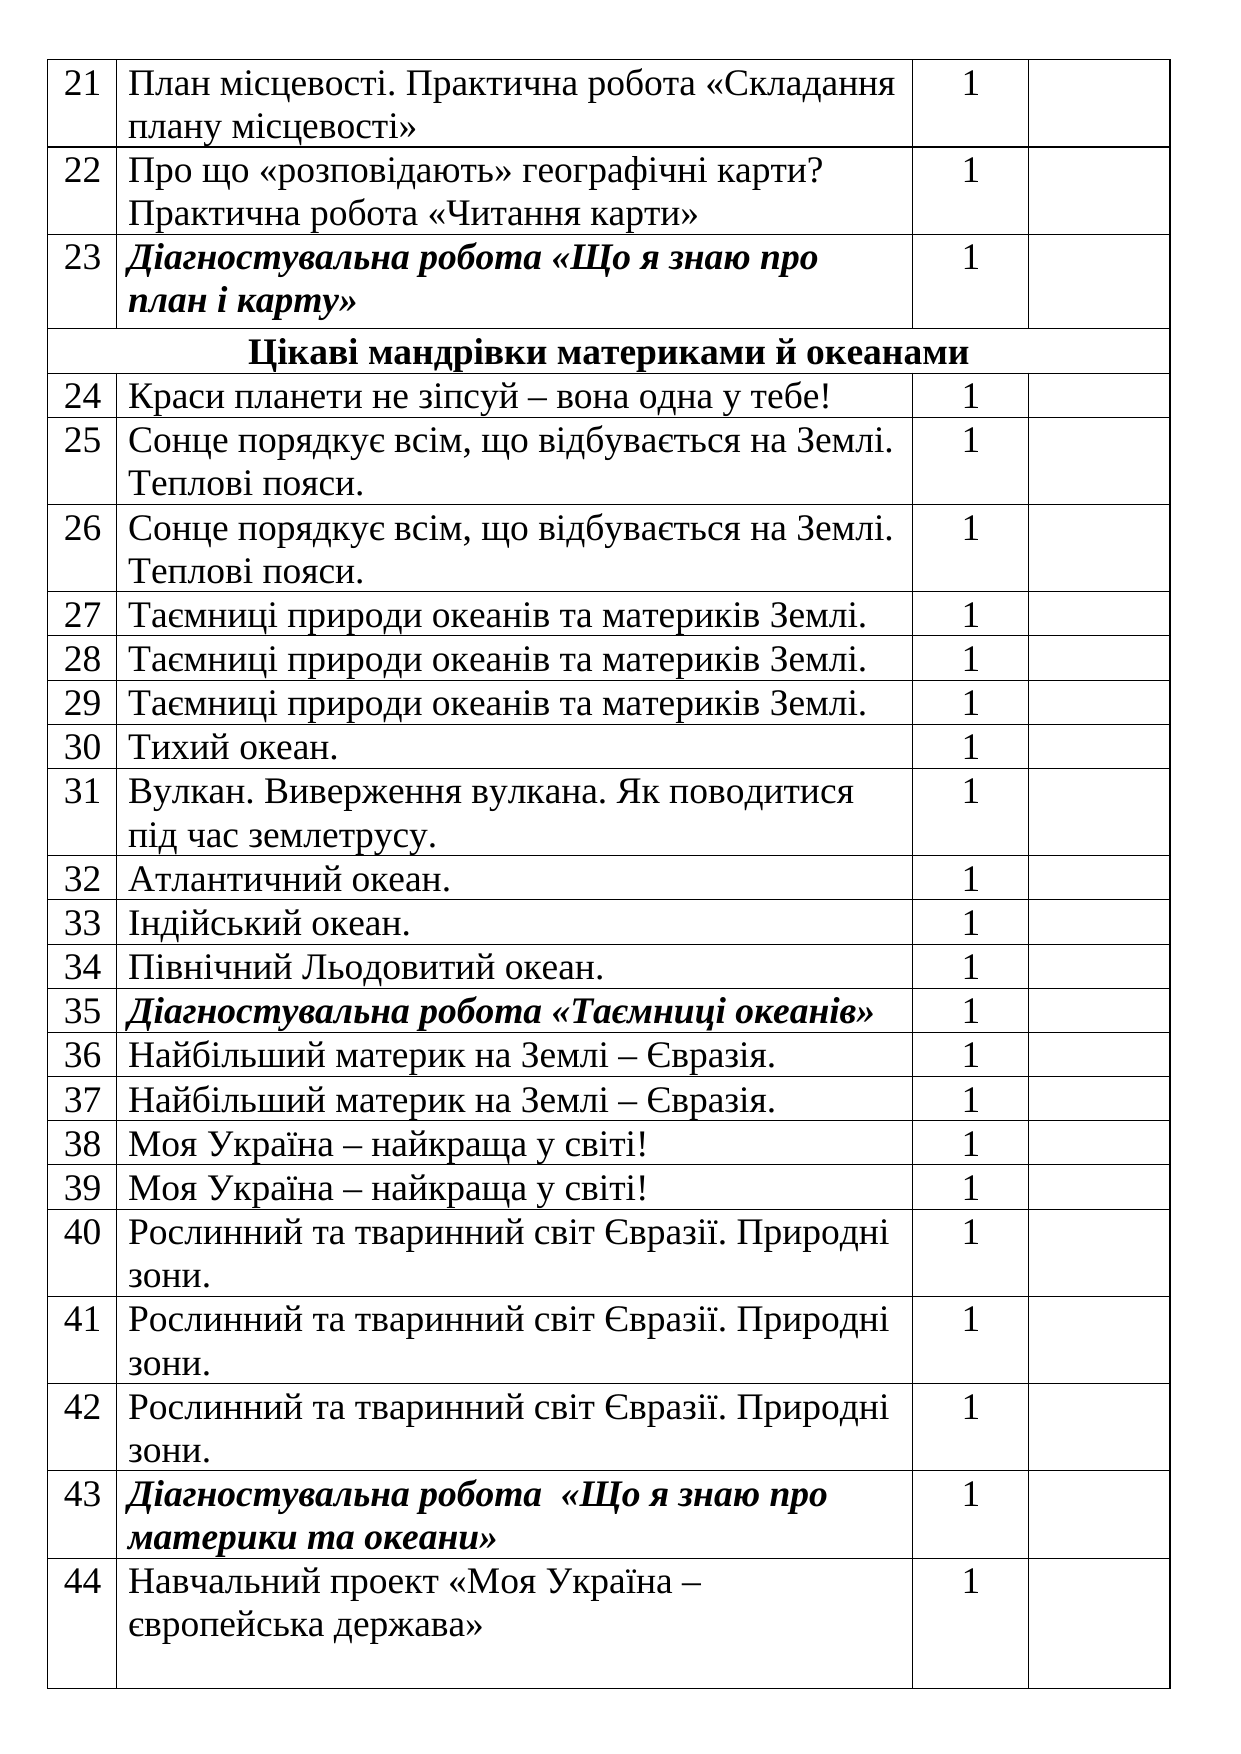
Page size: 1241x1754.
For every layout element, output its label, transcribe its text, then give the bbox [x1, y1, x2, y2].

table_cell 1 [913, 1297, 1028, 1383]
table_cell 1 [913, 1121, 1028, 1164]
table_cell 1 [913, 148, 1028, 234]
table_cell 33 [48, 900, 116, 943]
table_cell 42 [48, 1384, 116, 1470]
table_cell Діагностувальна робота «Що я знаю про материки та океани» [117, 1471, 912, 1558]
table_cell Моя Україна – найкраща у світі! [117, 1165, 912, 1208]
table_cell 29 [48, 681, 116, 724]
table_cell [1029, 235, 1169, 328]
table_cell [1029, 856, 1169, 899]
table_cell 28 [48, 636, 116, 679]
table_cell Тихий океан. [117, 725, 912, 768]
table_cell Рослинний та тваринний світ Євразії. Природні зони. [117, 1297, 912, 1383]
table_cell 1 [913, 418, 1028, 504]
table_cell [1029, 900, 1169, 943]
table_cell [1029, 681, 1169, 724]
table_cell Найбільший материк на Землі – Євразія. [117, 1033, 912, 1076]
table_cell [1029, 1297, 1169, 1383]
table_cell 31 [48, 769, 116, 855]
table_cell Про що «розповідають» географічні карти? Практична робота «Читання карти» [117, 148, 912, 234]
table_cell Сонце порядкує всім, що відбувається на Землі. Теплові пояси. [117, 418, 912, 504]
table_cell 1 [913, 1384, 1028, 1470]
table_cell 38 [48, 1121, 116, 1164]
table_cell 23 [48, 235, 116, 328]
table_cell 1 [913, 1210, 1028, 1296]
table_cell [1029, 1559, 1169, 1688]
table_cell 1 [913, 1165, 1028, 1208]
table_cell 30 [48, 725, 116, 768]
table_cell 1 [913, 235, 1028, 328]
table_cell [1029, 1165, 1169, 1208]
table_cell [1029, 769, 1169, 855]
table_cell Сонце порядкує всім, що відбувається на Землі. Теплові пояси. [117, 505, 912, 591]
table_cell 27 [48, 592, 116, 635]
table_cell 39 [48, 1165, 116, 1208]
table_cell Північний Льодовитий океан. [117, 945, 912, 988]
table_cell Індійський океан. [117, 900, 912, 943]
table_cell 1 [913, 592, 1028, 635]
table_cell 35 [48, 989, 116, 1032]
table_cell 1 [913, 989, 1028, 1032]
table_cell Таємниці природи океанів та материків Землі. [117, 681, 912, 724]
table_cell 34 [48, 945, 116, 988]
table_cell Краси планети не зіпсуй – вона одна у тебе! [117, 374, 912, 417]
table_cell 40 [48, 1210, 116, 1296]
table_cell 24 [48, 374, 116, 417]
table_cell 26 [48, 505, 116, 591]
table_cell Найбільший материк на Землі – Євразія. [117, 1077, 912, 1120]
table_cell 1 [913, 60, 1028, 146]
table_cell 43 [48, 1471, 116, 1558]
table_cell [1029, 725, 1169, 768]
table_cell Моя Україна – найкраща у світі! [117, 1121, 912, 1164]
table_cell Рослинний та тваринний світ Євразії. Природні зони. [117, 1384, 912, 1470]
table_cell [1029, 1471, 1169, 1558]
table_cell 1 [913, 856, 1028, 899]
table_cell 1 [913, 374, 1028, 417]
table_cell 1 [913, 769, 1028, 855]
table_cell [1029, 1210, 1169, 1296]
table_cell Таємниці природи океанів та материків Землі. [117, 592, 912, 635]
table_cell Діагностувальна робота «Що я знаю про план і карту» [117, 235, 912, 328]
table_cell 1 [913, 1033, 1028, 1076]
table_cell 44 [48, 1559, 116, 1688]
table_cell [1029, 374, 1169, 417]
table_cell Таємниці природи океанів та материків Землі. [117, 636, 912, 679]
table_cell [1029, 1121, 1169, 1164]
table_cell 1 [913, 900, 1028, 943]
table_cell 1 [913, 1077, 1028, 1120]
table_cell [1029, 1033, 1169, 1076]
table_cell 32 [48, 856, 116, 899]
table_cell 21 [48, 60, 116, 146]
table_cell 1 [913, 1559, 1028, 1688]
table_cell 36 [48, 1033, 116, 1076]
table_cell 22 [48, 148, 116, 234]
table_cell План місцевості. Практична робота «Складання плану місцевості» [117, 60, 912, 146]
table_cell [117, 1559, 912, 1688]
table_cell 1 [913, 945, 1028, 988]
table_cell 1 [913, 636, 1028, 679]
table_cell Діагностувальна робота «Таємниці океанів» [117, 989, 912, 1032]
table_cell 37 [48, 1077, 116, 1120]
table_cell [1029, 1384, 1169, 1470]
table_cell [1029, 148, 1169, 234]
table_cell [1029, 505, 1169, 591]
table_cell 1 [913, 1471, 1028, 1558]
table_cell 1 [913, 505, 1028, 591]
table_cell [1029, 418, 1169, 504]
table_cell [1029, 636, 1169, 679]
table_cell Атлантичний океан. [117, 856, 912, 899]
table_cell Рослинний та тваринний світ Євразії. Природні зони. [117, 1210, 912, 1296]
table_cell 1 [913, 725, 1028, 768]
table_cell [1029, 945, 1169, 988]
table_cell [1029, 989, 1169, 1032]
table_cell 25 [48, 418, 116, 504]
table_cell [1029, 60, 1169, 146]
table_cell Вулкан. Виверження вулкана. Як поводитися під час землетрусу. [117, 769, 912, 855]
table_cell 1 [913, 681, 1028, 724]
table_cell Цікаві мандрівки материками й океанами [48, 329, 1169, 372]
table_cell [1029, 1077, 1169, 1120]
table_cell [1029, 592, 1169, 635]
table_cell 41 [48, 1297, 116, 1383]
